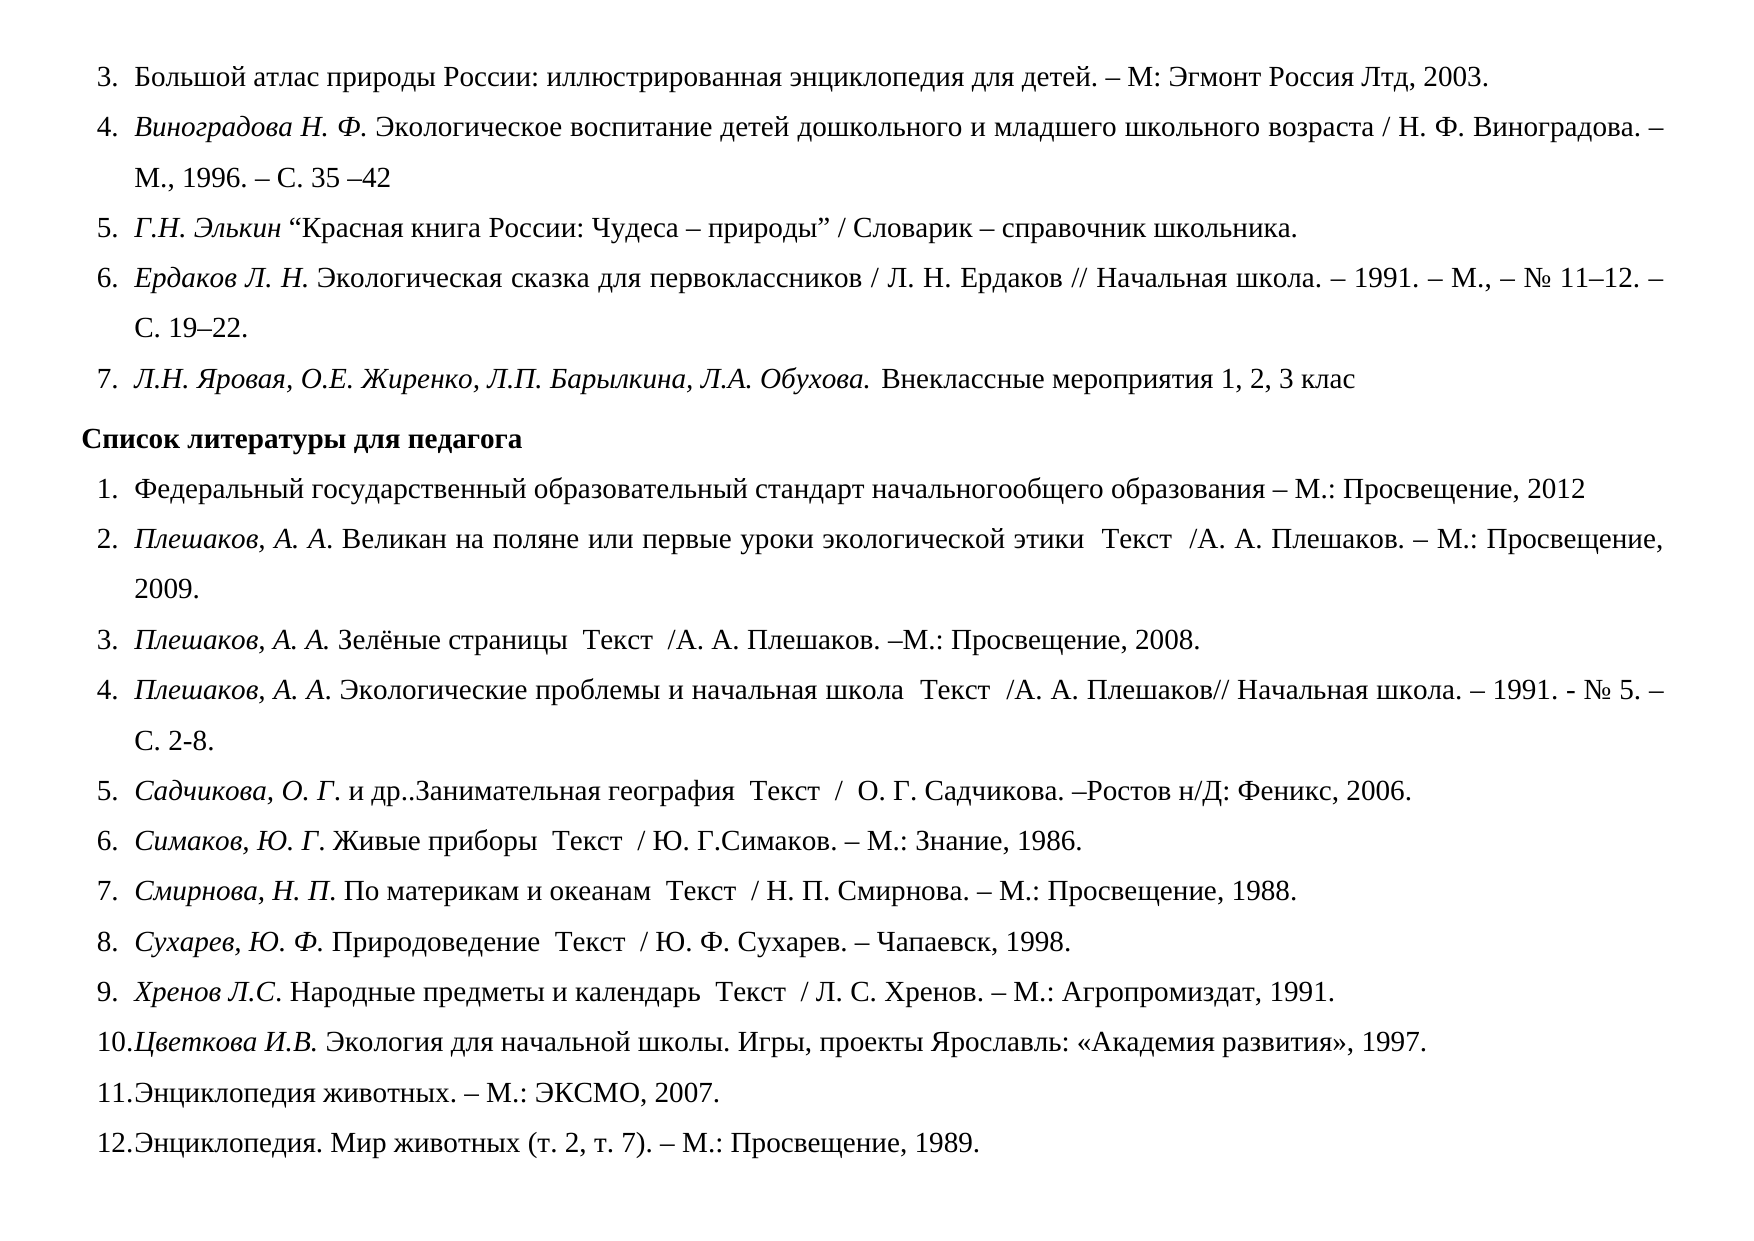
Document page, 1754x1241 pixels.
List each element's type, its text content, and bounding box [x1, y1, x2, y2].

list Г.Н. Элькин “Красная книга России: Чудеса – природы” / Словарик – справочник школьника. [97, 210, 1665, 243]
list Ердаков Л. Н. Экологическая сказка для первоклассников / Л. Н. Ердаков // Начальная школа. – 1991. – М., – № 11–12. – С. 19–22. [97, 260, 1665, 344]
list Энциклопедия животных. – М.: ЭКСМО, 2007. [97, 1075, 1665, 1108]
list Плешаков, А. А. Великан на поляне или первые уроки экологической этики Текст /А. А. Плешаков. – М.: Просвещение, 2009. [97, 521, 1665, 605]
list Л.Н. Яровая, О.Е. Жиренко, Л.П. Барылкина, Л.А. Обухова. Внеклассные мероприятия 1, 2, 3 клас [97, 361, 1665, 394]
list Энциклопедия. Мир животных (т. 2, т. 7). – М.: Просвещение, 1989. [97, 1125, 1665, 1159]
list Сухарев, Ю. Ф. Природоведение Текст / Ю. Ф. Сухарев. – Чапаевск, 1998. [97, 924, 1665, 957]
list Плешаков, А. А. Экологические проблемы и начальная школа Текст /А. А. Плешаков// Начальная школа. – 1991. - № 5. – С. 2-8. [97, 672, 1665, 756]
list Симаков, Ю. Г. Живые приборы Текст / Ю. Г.Симаков. – М.: Знание, 1986. [97, 823, 1665, 857]
list Плешаков, А. А. Зелёные страницы Текст /А. А. Плешаков. –М.: Просвещение, 2008. [97, 622, 1665, 656]
list Хренов Л.С. Народные предметы и календарь Текст / Л. С. Хренов. – М.: Агропромиздат, 1991. [97, 974, 1665, 1008]
list Виноградова Н. Ф. Экологическое воспитание детей дошкольного и младшего школьного возраста / Н. Ф. Виноградова. – М., 1996. – С. 35 –42 [97, 109, 1665, 193]
list Цветкова И.В. Экология для начальной школы. Игры, проекты Ярославль: «Академия развития», 1997. [97, 1024, 1665, 1058]
list Большой атлас природы России: иллюстрированная энциклопедия для детей. – М: Эгмонт Россия Лтд, 2003. [97, 59, 1665, 93]
text Список литературы для педагога [81, 421, 1665, 454]
list Смирнова, Н. П. По материкам и океанам Текст / Н. П. Смирнова. – М.: Просвещение, 1988. [97, 873, 1665, 907]
list Федеральный государственный образовательный стандарт начальногообщего образования – М.: Просвещение, 2012 [97, 471, 1665, 504]
list Садчикова, О. Г. и др..Занимательная география Текст / О. Г. Садчикова. –Ростов н/Д: Феникс, 2006. [97, 773, 1665, 806]
